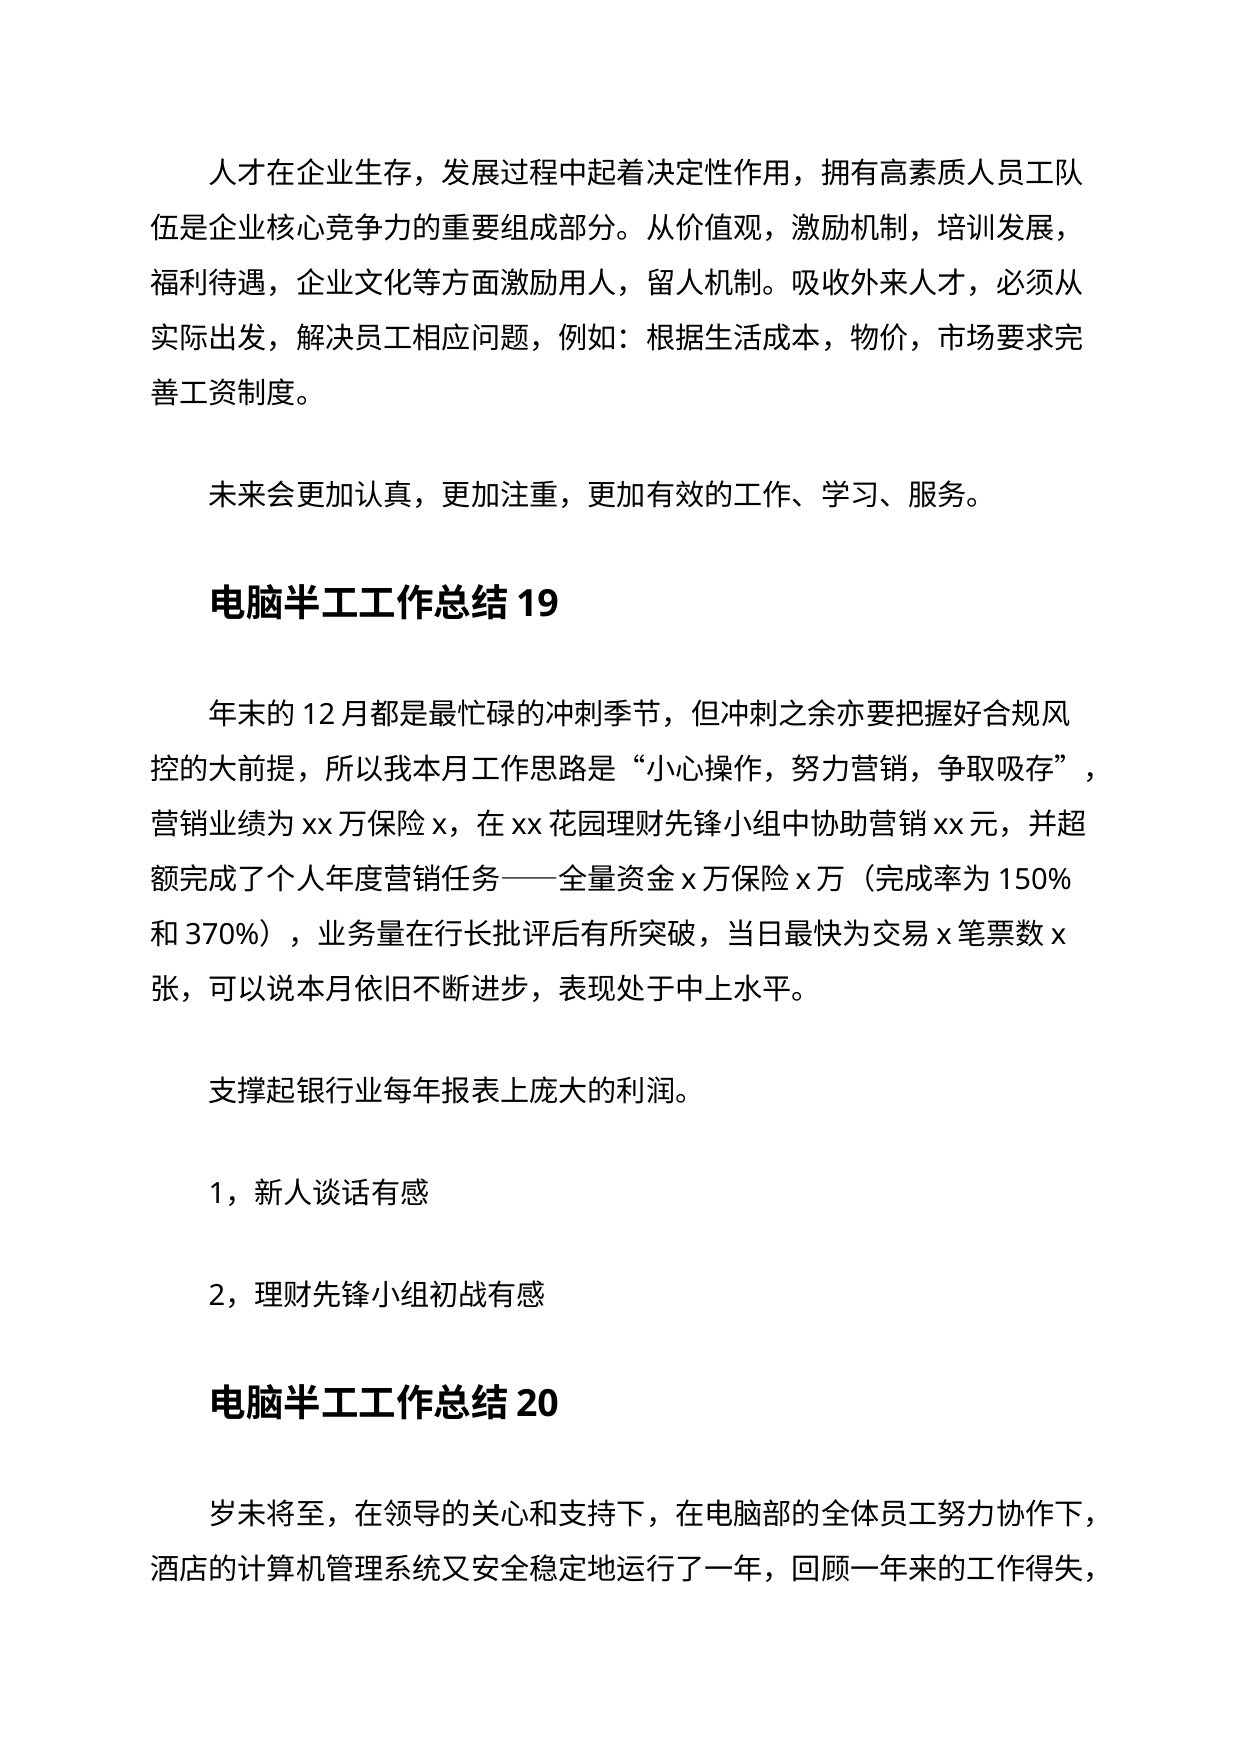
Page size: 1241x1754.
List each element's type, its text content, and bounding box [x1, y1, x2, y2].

text 1，新人谈话有感 [150, 1169, 1090, 1212]
text 支撑起银行业每年报表上庞大的利润。 [150, 1067, 1090, 1110]
text 人才在企业生存，发展过程中起着决定性作用，拥有高素质人员工队伍是企业核心竞争力的重要组成部分。从价值观，激励机制，培训发展，福利待遇，企业文化等方面激励用人，留人机制。吸收外来人才，必须从实际出发，解决员工相应问题，例如：根据生活成本，物价，市场要求完善工资制度。 [150, 150, 1090, 412]
text 年末的12月都是最忙碌的冲刺季节，但冲刺之余亦要把握好合规风控的大前提，所以我本月工作思路是“小心操作，努力营销，争取吸存”，营销业绩为xx万保险x，在xx花园理财先锋小组中协助营销xx元，并超额完成了个人年度营销任务——全量资金x万保险x万（完成率为150%和370%），业务量在行长批评后有所突破，当日最快为交易x笔票数x张，可以说本月依旧不断进步，表现处于中上水平。 [150, 691, 1090, 1008]
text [150, 1491, 1090, 1588]
text 电脑半工工作总结19 [150, 573, 1090, 628]
text 2，理财先锋小组初战有感 [150, 1271, 1090, 1313]
text 电脑半工工作总结20 [150, 1373, 1090, 1428]
text 未来会更加认真，更加注重，更加有效的工作、学习、服务。 [150, 471, 1090, 514]
